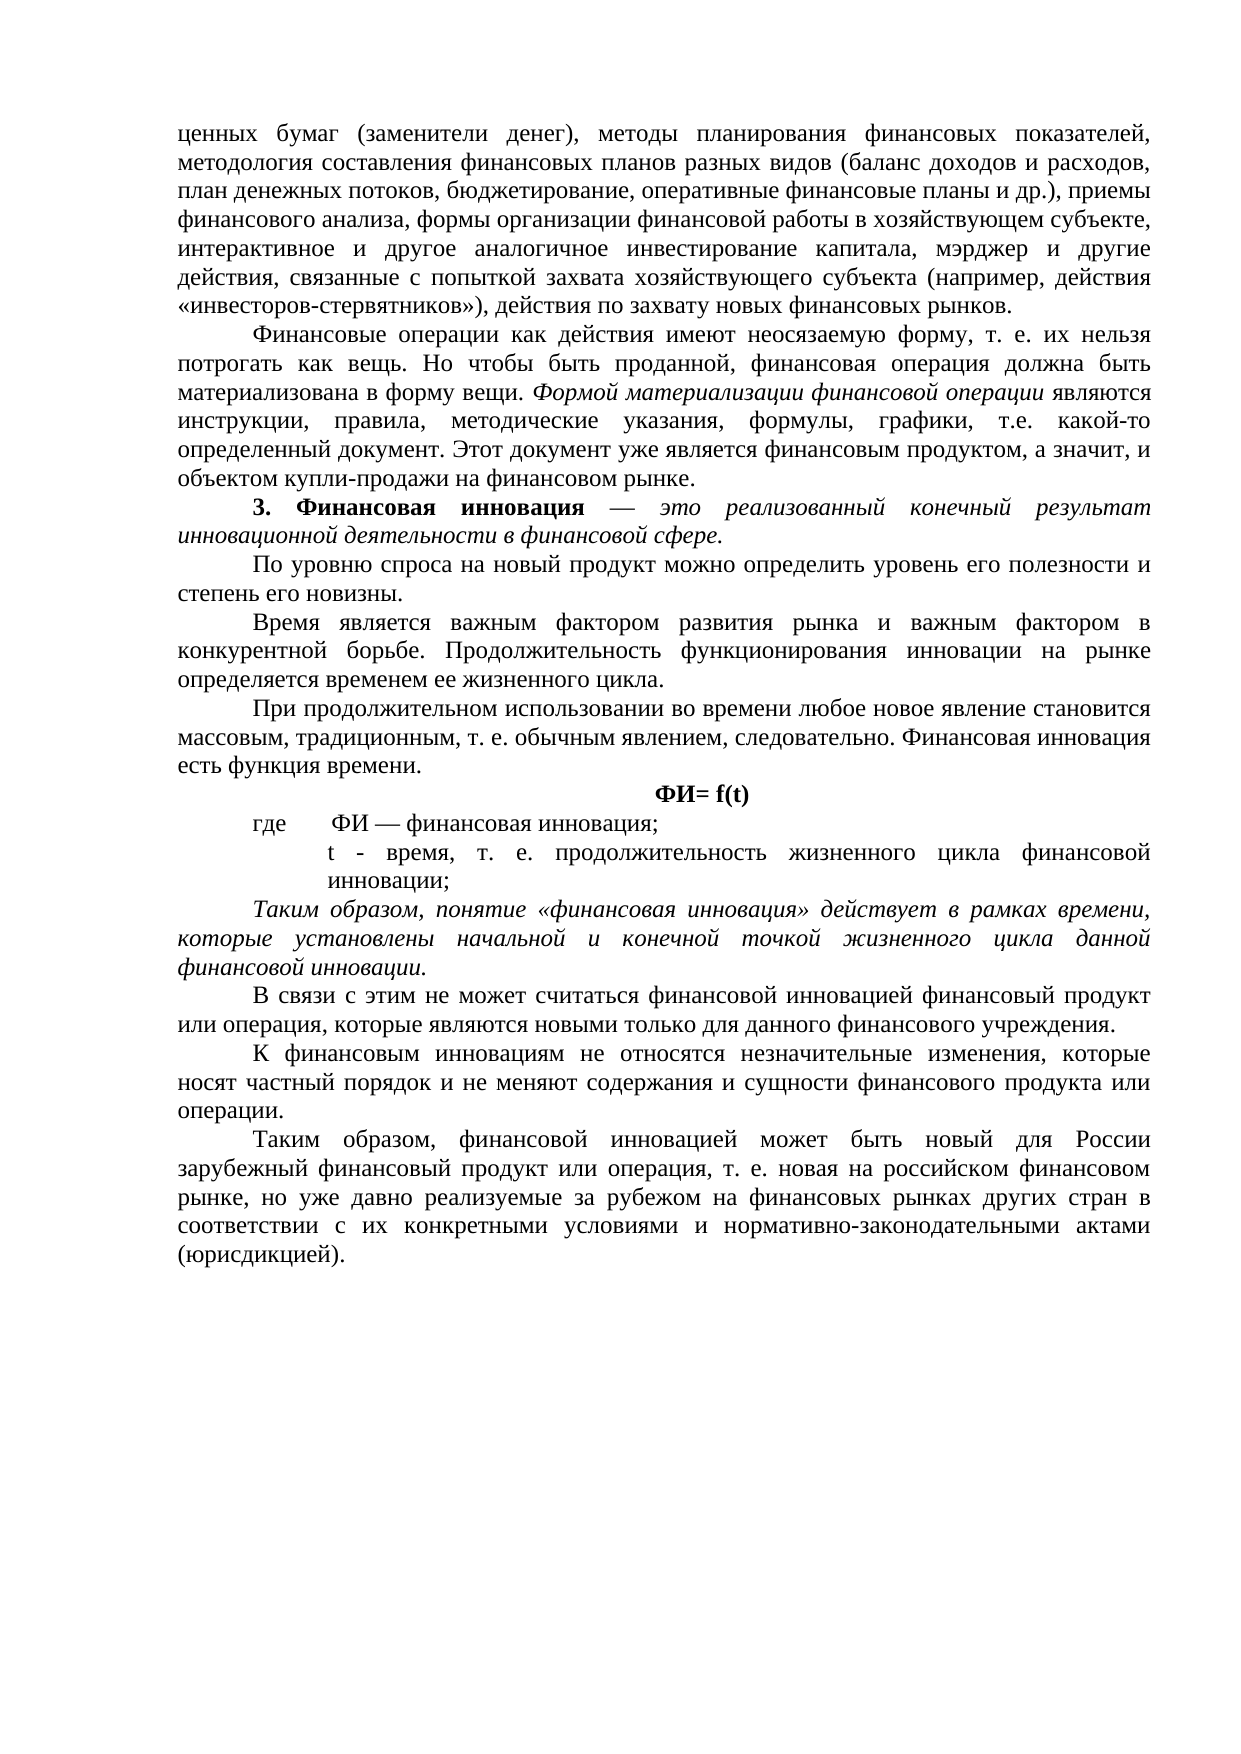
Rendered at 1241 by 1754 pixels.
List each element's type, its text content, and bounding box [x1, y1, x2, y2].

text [177, 118, 1152, 319]
text ФИ= f(t) [177, 779, 1152, 808]
text где ФИ — финансовая инновация; [177, 808, 1152, 837]
text t - время, т. е. продолжительность жизненного цикла финансовой инновации; [327, 837, 1152, 894]
text 3. Финансовая инновация — это реализованный конечный результат инновационной деятельности в финансовой сфере. [177, 492, 1152, 549]
text К финансовым инновациям не относятся незначительные изменения, которые носят частный порядок и не меняют содержания и сущности финансового продукта или операции. [177, 1038, 1152, 1124]
text Время является важным фактором развития рынка и важным фактором в конкурентной борьбе. Продолжительность функционирования инновации на рынке определяется временем ее жизненного цикла. [177, 607, 1152, 693]
text Финансовые операции как действия имеют неосязаемую форму, т. е. их нельзя потрогать как вещь. Но чтобы быть проданной, финансовая операция должна быть материализована в форму вещи. Формой материализации финансовой операции являются инструкции, правила, методические указания, формулы, графики, т.е. какой-то определенный документ. Этот документ уже является финансовым продуктом, а значит, и объектом купли-продажи на финансовом рынке. [177, 319, 1152, 492]
text Таким образом, понятие «финансовая инновация» действует в рамках времени, которые установлены начальной и конечной точкой жизненного цикла данной финансовой инновации. [177, 894, 1152, 981]
text По уровню спроса на новый продукт можно определить уровень его полезности и степень его новизны. [177, 549, 1152, 607]
text В связи с этим не может считаться финансовой инновацией финансовый продукт или операция, которые являются новыми только для данного финансового учреждения. [177, 981, 1152, 1038]
text При продолжительном использовании во времени любое новое явление становится массовым, традиционным, т. е. обычным явлением, следовательно. Финансовая инновация есть функция времени. [177, 693, 1152, 779]
text Таким образом, финансовой инновацией может быть новый для России зарубежный финансовый продукт или операция, т. е. новая на российском финансовом рынке, но уже давно реализуемые за рубежом на финансовых рынках других стран в соответствии с их конкретными условиями и нормативно-законодательными актами (юрисдикцией). [177, 1124, 1152, 1268]
